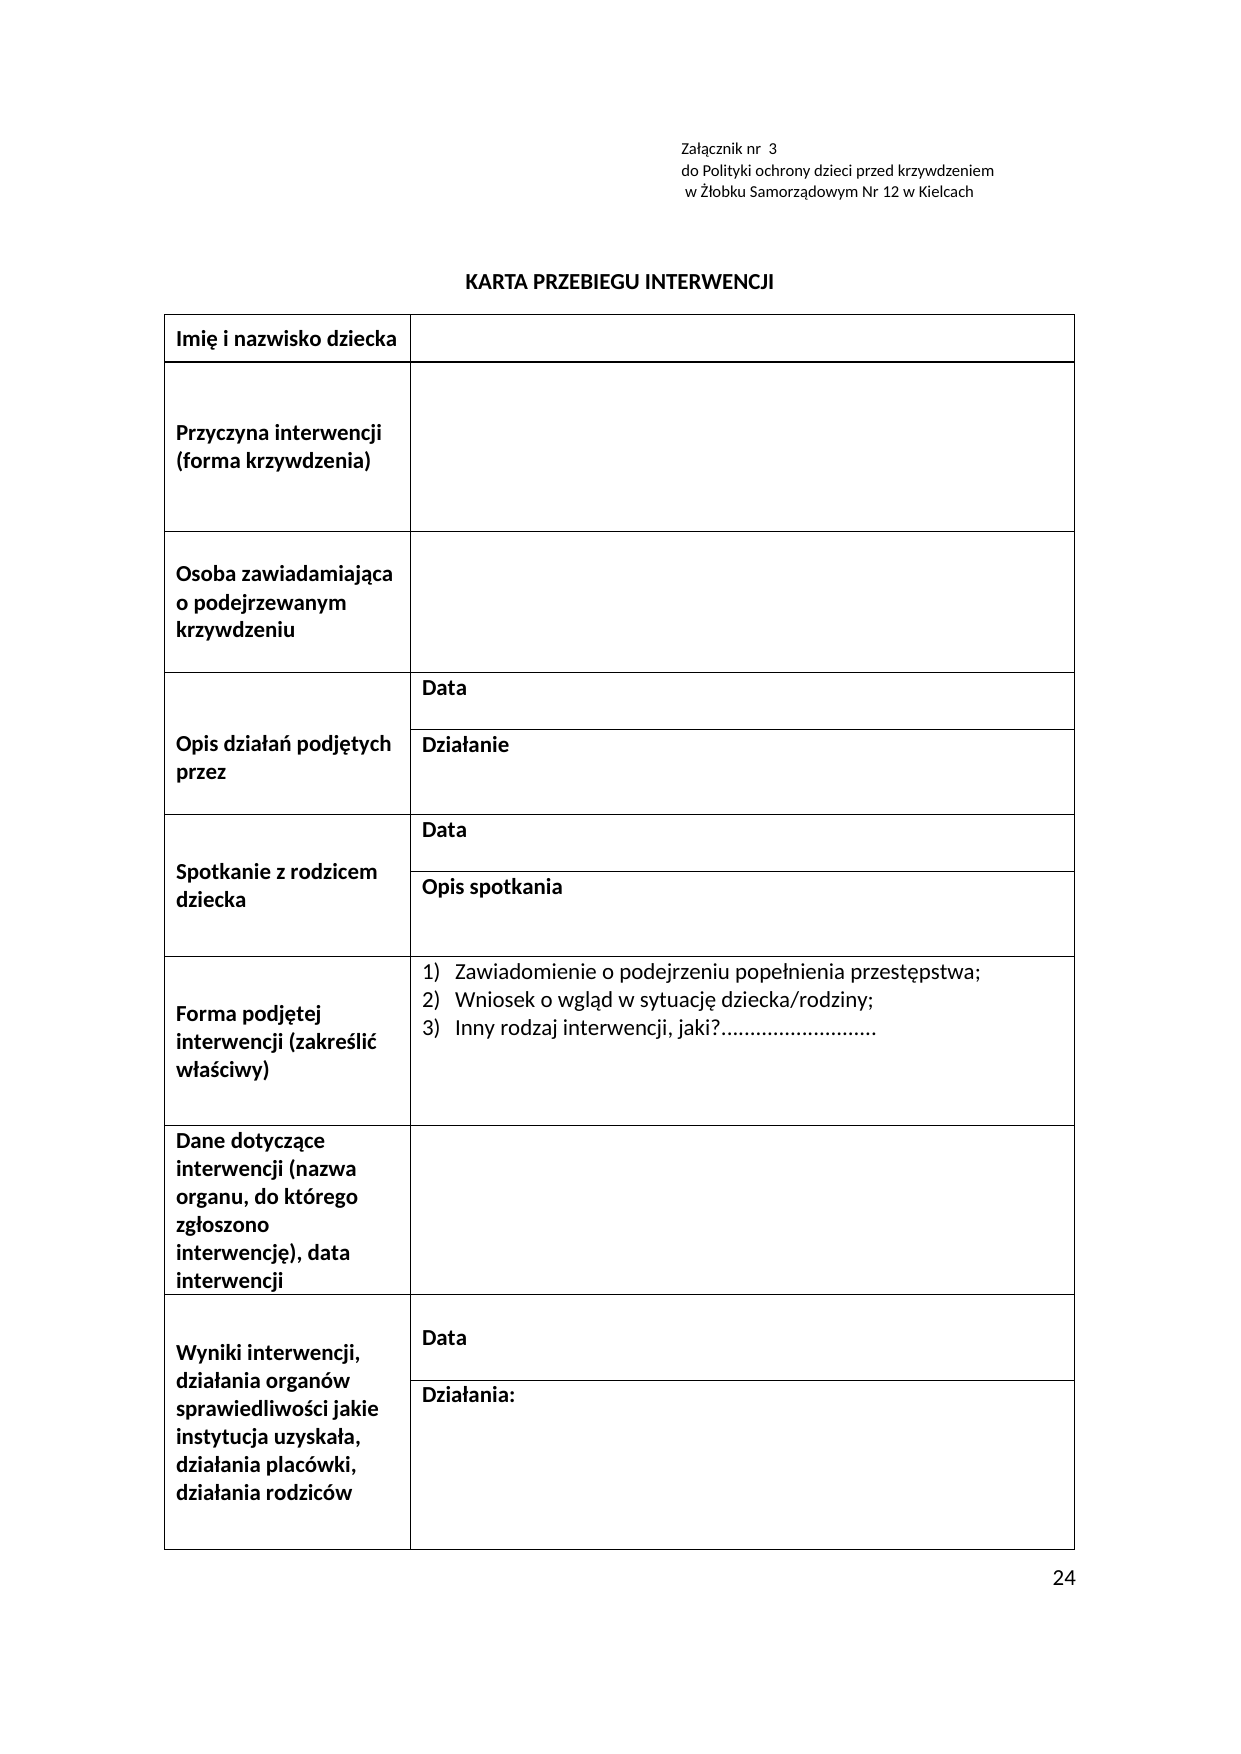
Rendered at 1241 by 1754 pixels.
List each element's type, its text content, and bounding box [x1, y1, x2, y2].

table_cell Dane dotyczące interwencji (nazwa organu, do którego zgłoszono interwencję), data interwencji [165, 1126, 410, 1294]
table_cell Zawiadomienie o podejrzeniu popełnienia przestępstwa; Wniosek o wgląd w sytuację dziecka/rodziny; Inny rodzaj interwencji, jaki?........................... [411, 957, 1074, 1125]
table_cell Osoba zawiadamiająca o podejrzewanym krzywdzeniu [165, 532, 410, 672]
table_cell Data [411, 673, 1074, 729]
table_cell [411, 1126, 1074, 1294]
text KARTA PRZEBIEGU INTERWENCJI [164, 267, 1076, 295]
table_cell Działanie [411, 730, 1074, 814]
table_cell Data [411, 815, 1074, 871]
table_cell Spotkanie z rodzicem dziecka [165, 815, 410, 956]
table_cell Data [411, 1295, 1074, 1379]
text Załącznik nr 3 do Polityki ochrony dzieci przed krzywdzeniem w Żłobku Samorządowym Nr 12 w Kielcach [681, 138, 1076, 202]
table_cell Opis działań podjętych przez [165, 673, 410, 814]
table_cell [411, 363, 1074, 531]
table_cell Działania: [411, 1381, 1074, 1549]
table_cell Przyczyna interwencji (forma krzywdzenia) [165, 363, 410, 531]
table_header [411, 315, 1074, 361]
table_cell Opis spotkania [411, 872, 1074, 956]
table_cell Forma podjętej interwencji (zakreślić właściwy) [165, 957, 410, 1125]
table_cell Wyniki interwencji, działania organów sprawiedliwości jakie instytucja uzyskała, działania placówki, działania rodziców [165, 1295, 410, 1549]
table_cell [411, 532, 1074, 672]
table_header Imię i nazwisko dziecka [165, 315, 410, 361]
